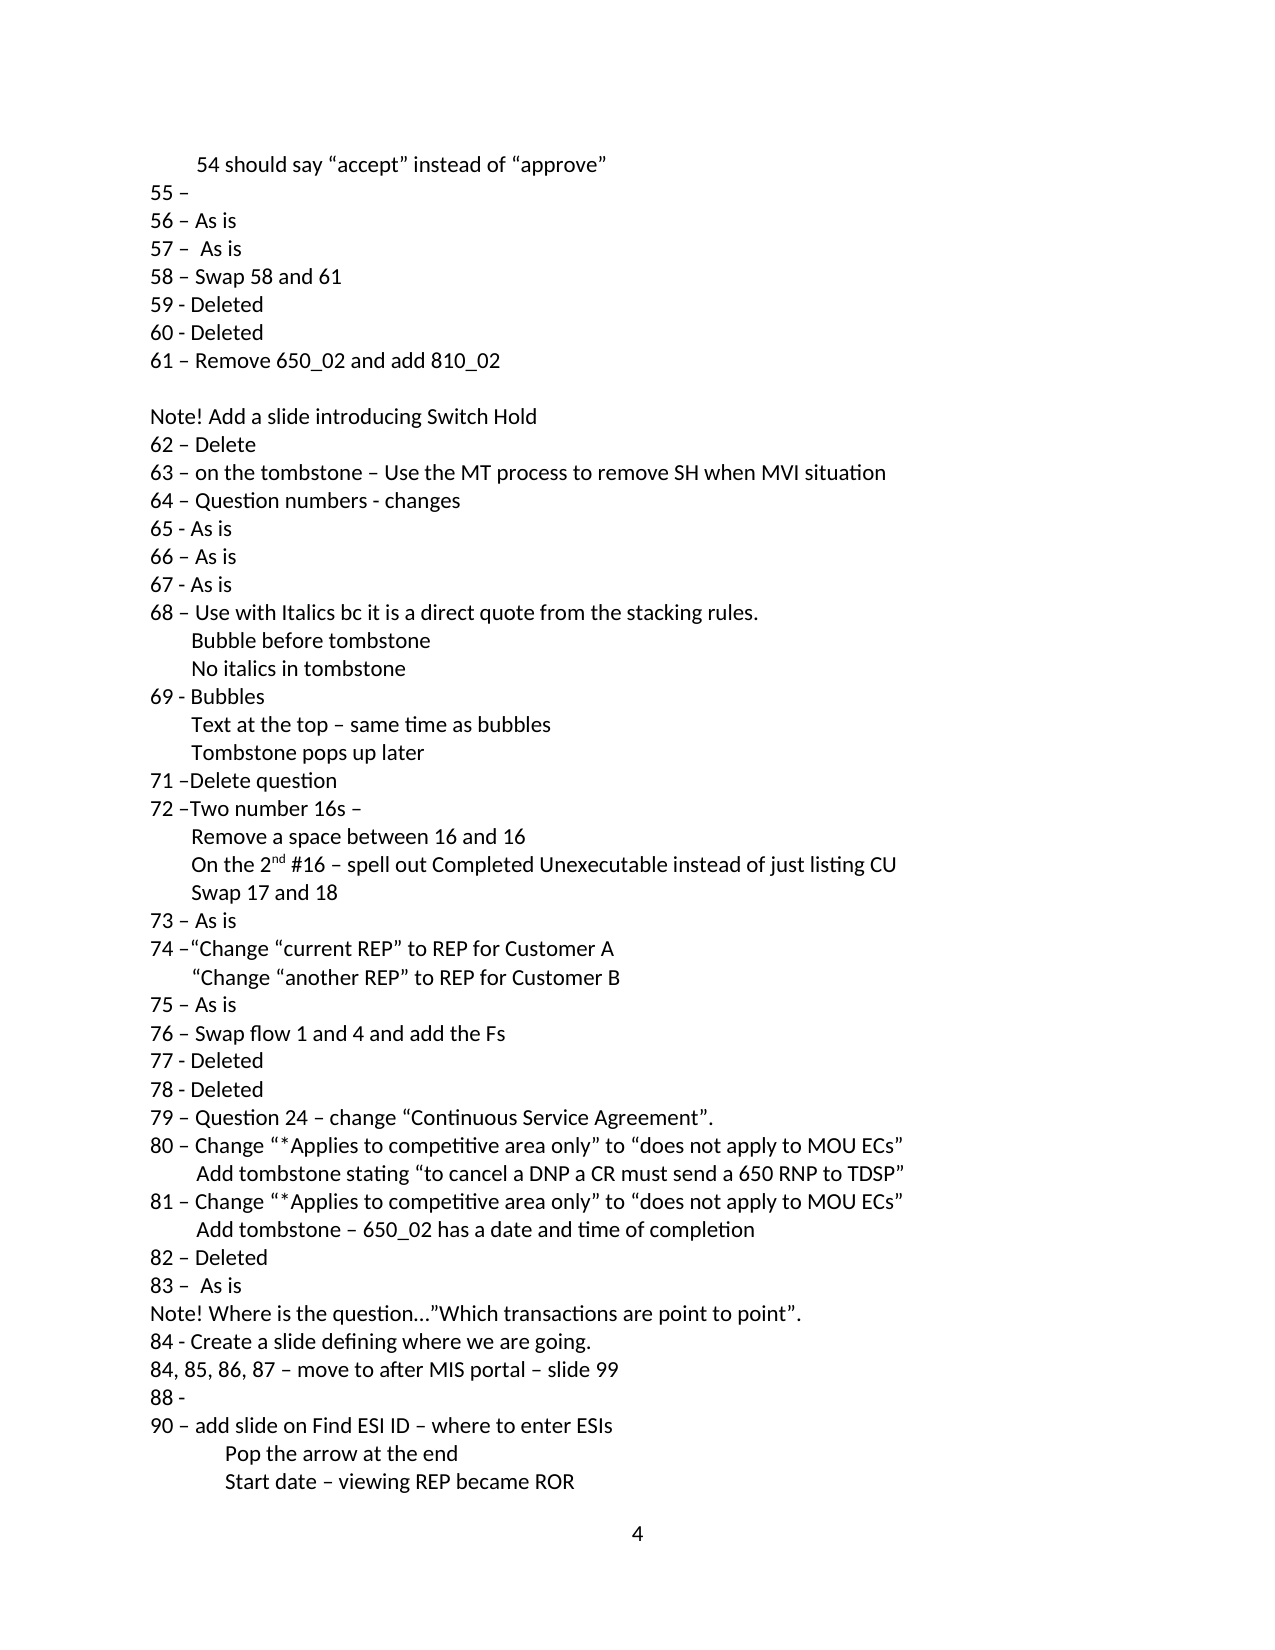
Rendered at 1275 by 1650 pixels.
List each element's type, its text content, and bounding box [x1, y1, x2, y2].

text Add tombstone – 650_02 has a date and time of completion [150, 1215, 1125, 1243]
text 60 - Deleted [150, 318, 1125, 346]
text 68 – Use with Italics bc it is a direct quote from the stacking rules. [150, 598, 1125, 626]
text 59 - Deleted [150, 290, 1125, 318]
text 56 – As is [150, 206, 1125, 234]
text Remove a space between 16 and 16 [150, 822, 1125, 851]
text 65 - As is [150, 514, 1125, 542]
text 78 - Deleted [150, 1075, 1125, 1103]
text 72 –Two number 16s – [150, 794, 1125, 822]
text Swap 17 and 18 [150, 878, 1125, 907]
text 79 – Question 24 – change “Continuous Service Agreement”. [150, 1103, 1125, 1131]
text Pop the arrow at the end [150, 1439, 1125, 1467]
text 77 - Deleted [150, 1047, 1125, 1075]
text 74 –“Change “current REP” to REP for Customer A [150, 934, 1125, 963]
text 58 – Swap 58 and 61 [150, 262, 1125, 290]
text 82 – Deleted [150, 1243, 1125, 1271]
text Bubble before tombstone [150, 626, 1125, 654]
text 67 - As is [150, 570, 1125, 598]
text 81 – Change “*Applies to competitive area only” to “does not apply to MOU ECs” [150, 1187, 1125, 1215]
text 63 – on the tombstone – Use the MT process to remove SH when MVI situation [150, 458, 1125, 486]
text 66 – As is [150, 542, 1125, 570]
text 55 – [150, 178, 1125, 206]
text 64 – Question numbers - changes [150, 486, 1125, 514]
text 54 should say “accept” instead of “approve” [150, 150, 1125, 178]
text 71 –Delete question [150, 766, 1125, 794]
text 62 – Delete [150, 430, 1125, 458]
text 73 – As is [150, 907, 1125, 934]
text Tombstone pops up later [150, 738, 1125, 766]
text No italics in tombstone [150, 654, 1125, 682]
text Start date – viewing REP became ROR [150, 1467, 1125, 1495]
text 75 – As is [150, 991, 1125, 1019]
text 84, 85, 86, 87 – move to after MIS portal – slide 99 [150, 1355, 1125, 1383]
text 57 – As is [150, 234, 1125, 262]
text 83 – As is [150, 1271, 1125, 1299]
text Text at the top – same time as bubbles [150, 710, 1125, 738]
text 61 – Remove 650_02 and add 810_02 [150, 346, 1125, 374]
text “Change “another REP” to REP for Customer B [150, 963, 1125, 991]
text 69 - Bubbles [150, 682, 1125, 710]
text 90 – add slide on Find ESI ID – where to enter ESIs [150, 1411, 1125, 1439]
text 88 - [150, 1383, 1125, 1411]
text 76 – Swap flow 1 and 4 and add the Fs [150, 1019, 1125, 1047]
text 84 - Create a slide defining where we are going. [150, 1327, 1125, 1355]
text Note! Where is the question…”Which transactions are point to point”. [150, 1299, 1125, 1327]
text Note! Add a slide introducing Switch Hold [150, 402, 1125, 430]
text Add tombstone stating “to cancel a DNP a CR must send a 650 RNP to TDSP” [150, 1159, 1125, 1187]
text 80 – Change “*Applies to competitive area only” to “does not apply to MOU ECs” [150, 1131, 1125, 1159]
text On the 2nd #16 – spell out Completed Unexecutable instead of just listing CU [150, 851, 1125, 878]
